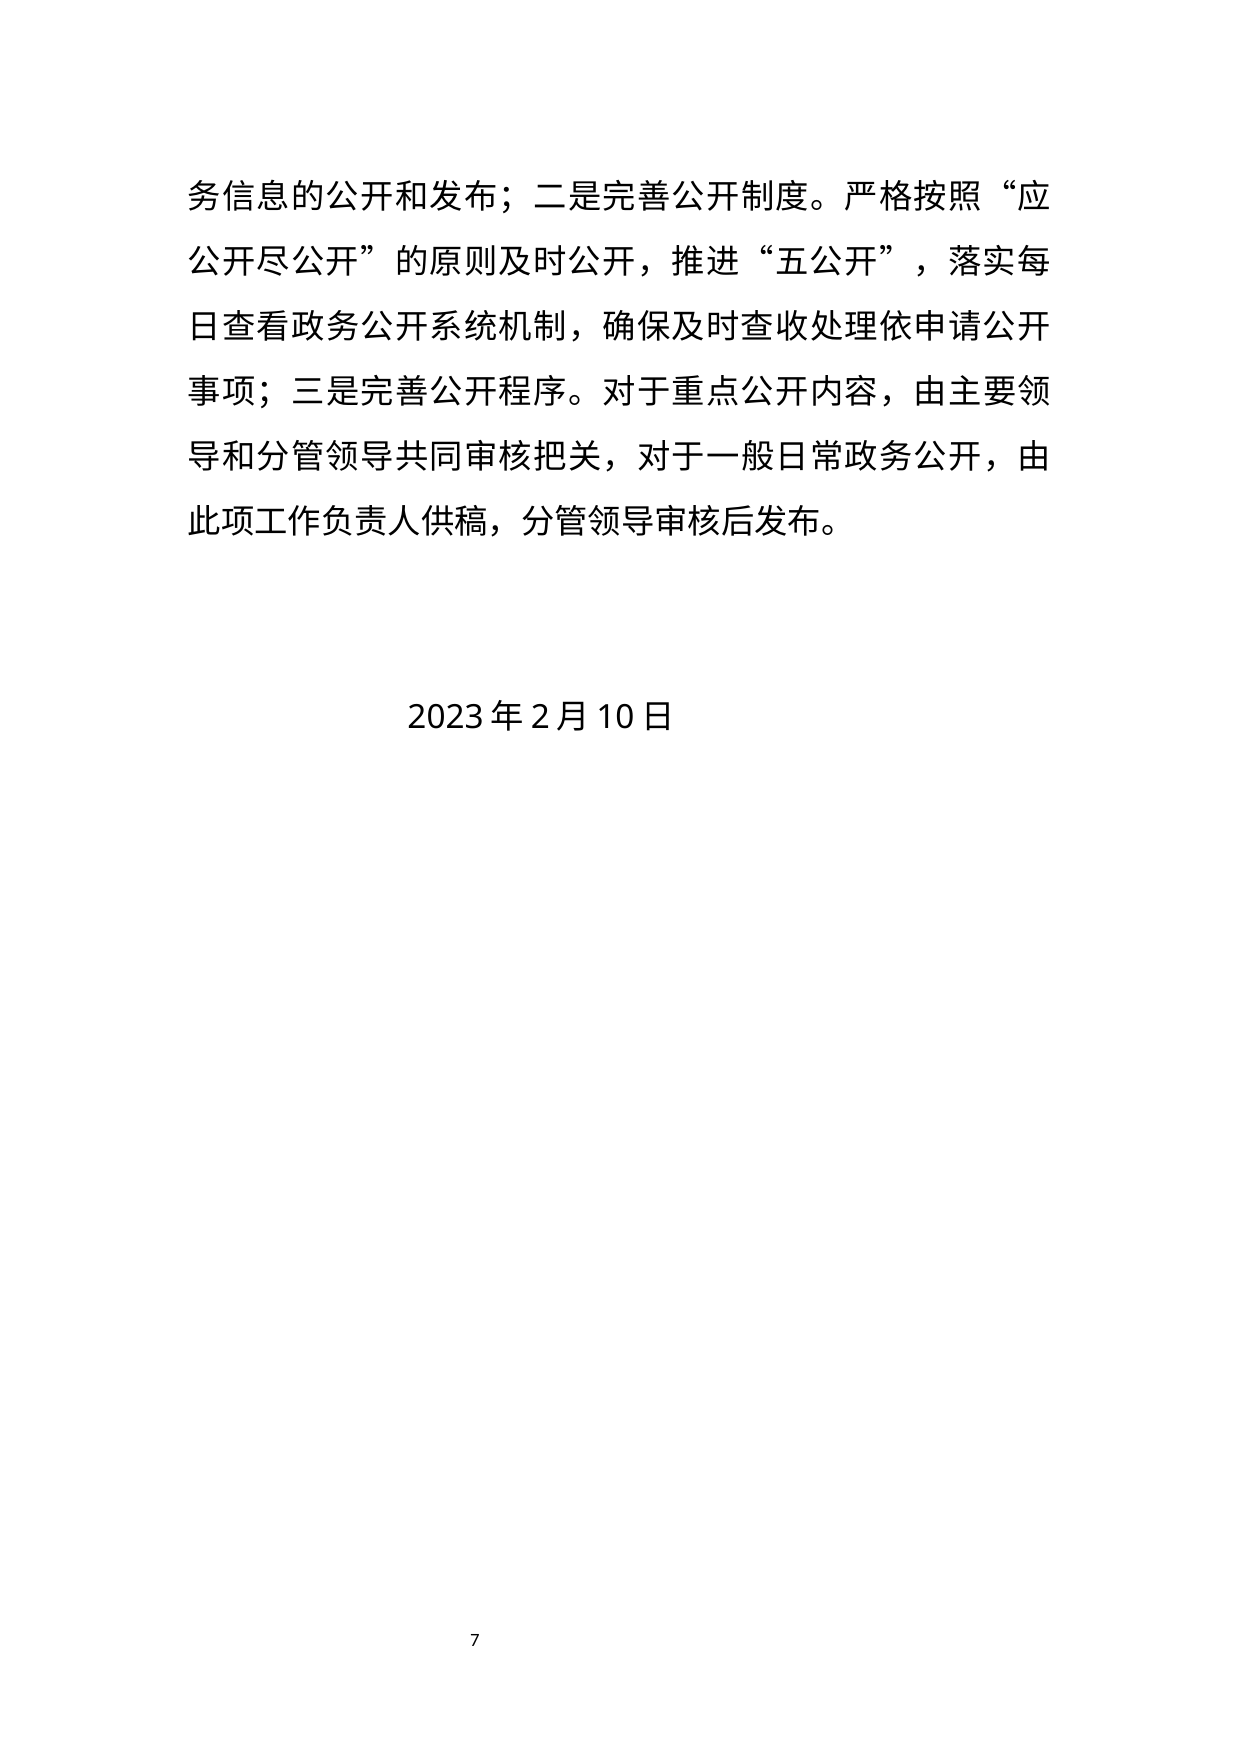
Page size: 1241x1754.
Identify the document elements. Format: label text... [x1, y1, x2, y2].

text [187, 162, 1053, 552]
subtitle 2023年2月10日 [187, 682, 1053, 747]
